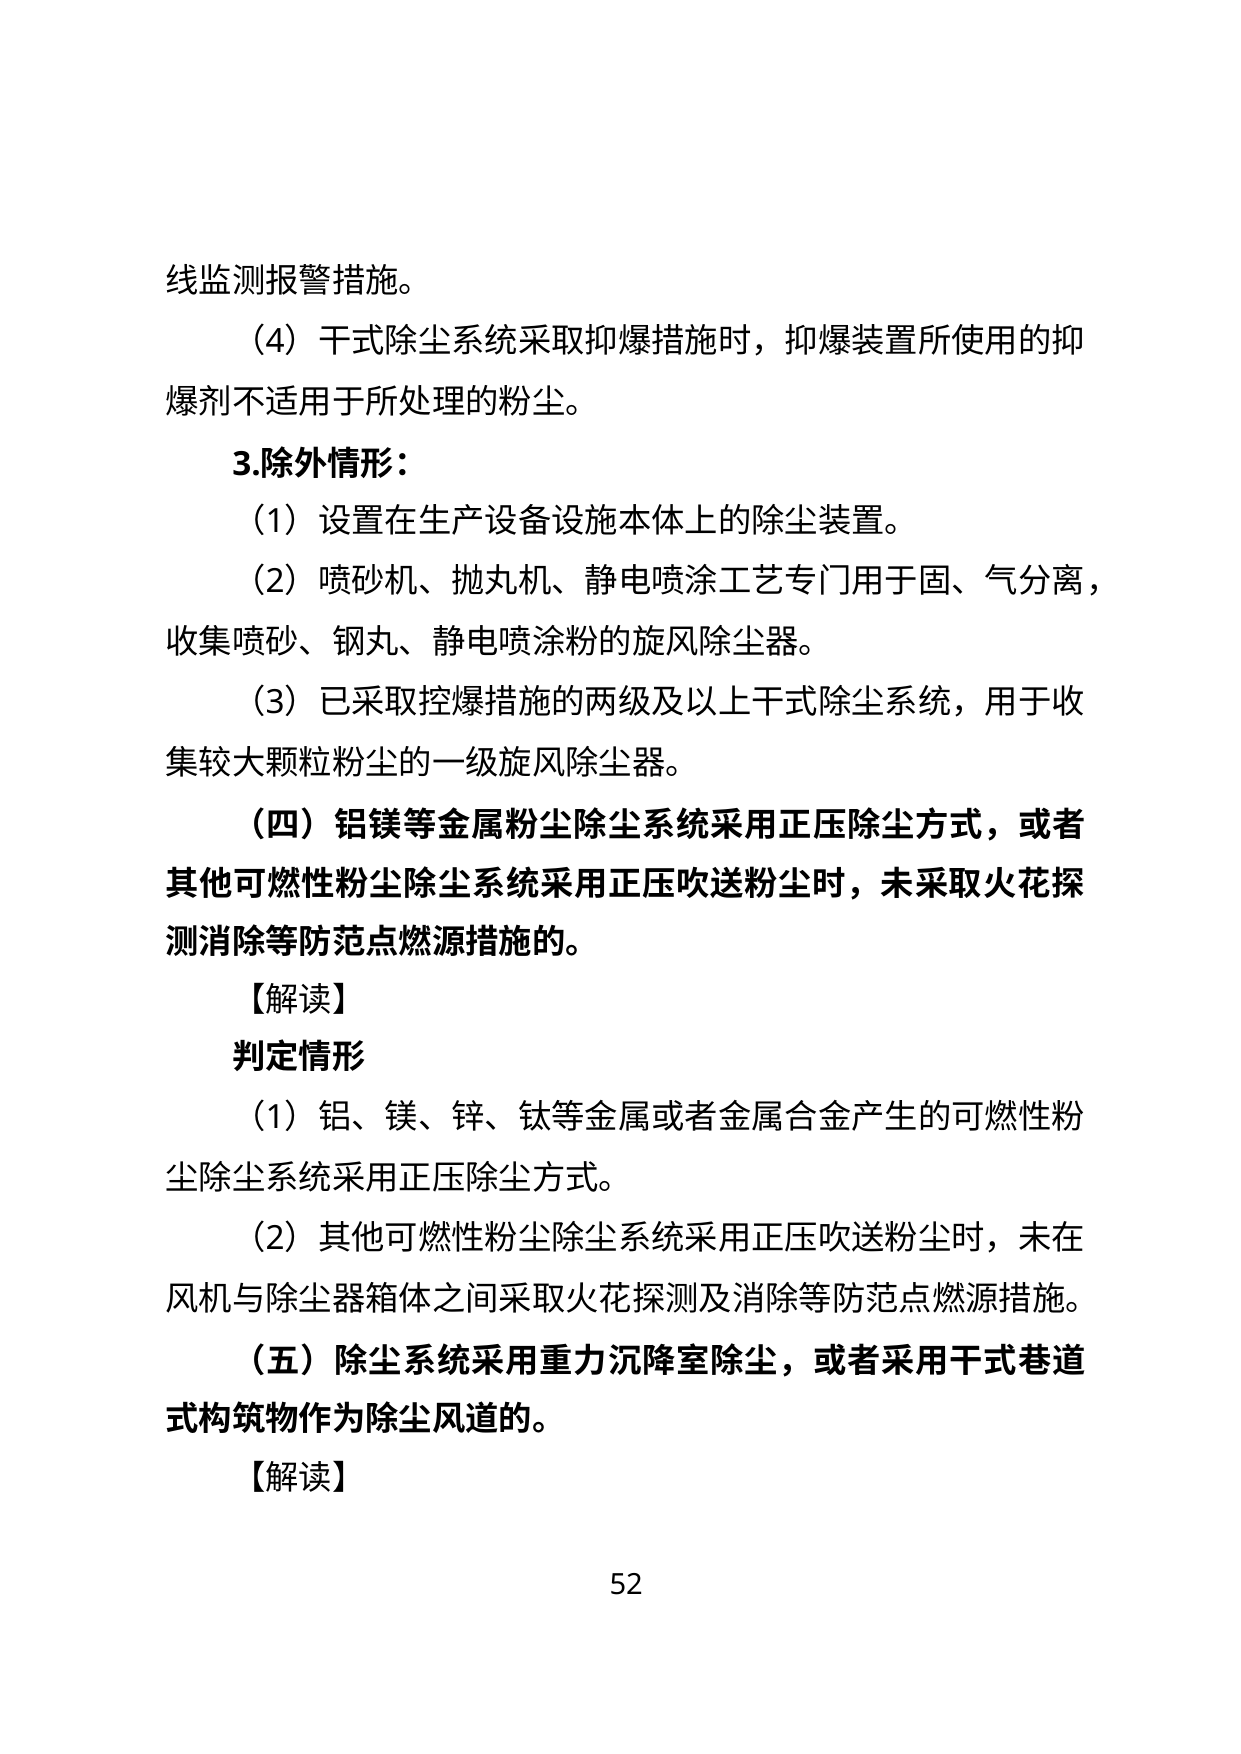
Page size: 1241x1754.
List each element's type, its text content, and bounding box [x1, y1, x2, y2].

text 3.除外情形： [165, 429, 1087, 487]
text （2）其他可燃性粉尘除尘系统采用正压吹送粉尘时，未在风机与除尘器箱体之间采取火花探测及消除等防范点燃源措施。 [165, 1205, 1087, 1326]
text （四）铝镁等金属粉尘除尘系统采用正压除尘方式，或者其他可燃性粉尘除尘系统采用正压吹送粉尘时，未采取火花探测消除等防范点燃源措施的。 [165, 790, 1087, 965]
text 【解读】 [165, 1442, 1087, 1501]
text （1）铝、镁、锌、钛等金属或者金属合金产生的可燃性粉尘除尘系统采用正压除尘方式。 [165, 1084, 1087, 1205]
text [165, 247, 1087, 308]
text （1）设置在生产设备设施本体上的除尘装置。 [165, 487, 1087, 548]
text （五）除尘系统采用重力沉降室除尘，或者采用干式巷道式构筑物作为除尘风道的。 [165, 1326, 1087, 1442]
text （4）干式除尘系统采取抑爆措施时，抑爆装置所使用的抑爆剂不适用于所处理的粉尘。 [165, 308, 1087, 429]
text 【解读】 [165, 965, 1087, 1023]
text 判定情形 [165, 1023, 1087, 1084]
text （3）已采取控爆措施的两级及以上干式除尘系统，用于收集较大颗粒粉尘的一级旋风除尘器。 [165, 669, 1087, 790]
text （2）喷砂机、抛丸机、静电喷涂工艺专门用于固、气分离，收集喷砂、钢丸、静电喷涂粉的旋风除尘器。 [165, 548, 1087, 669]
